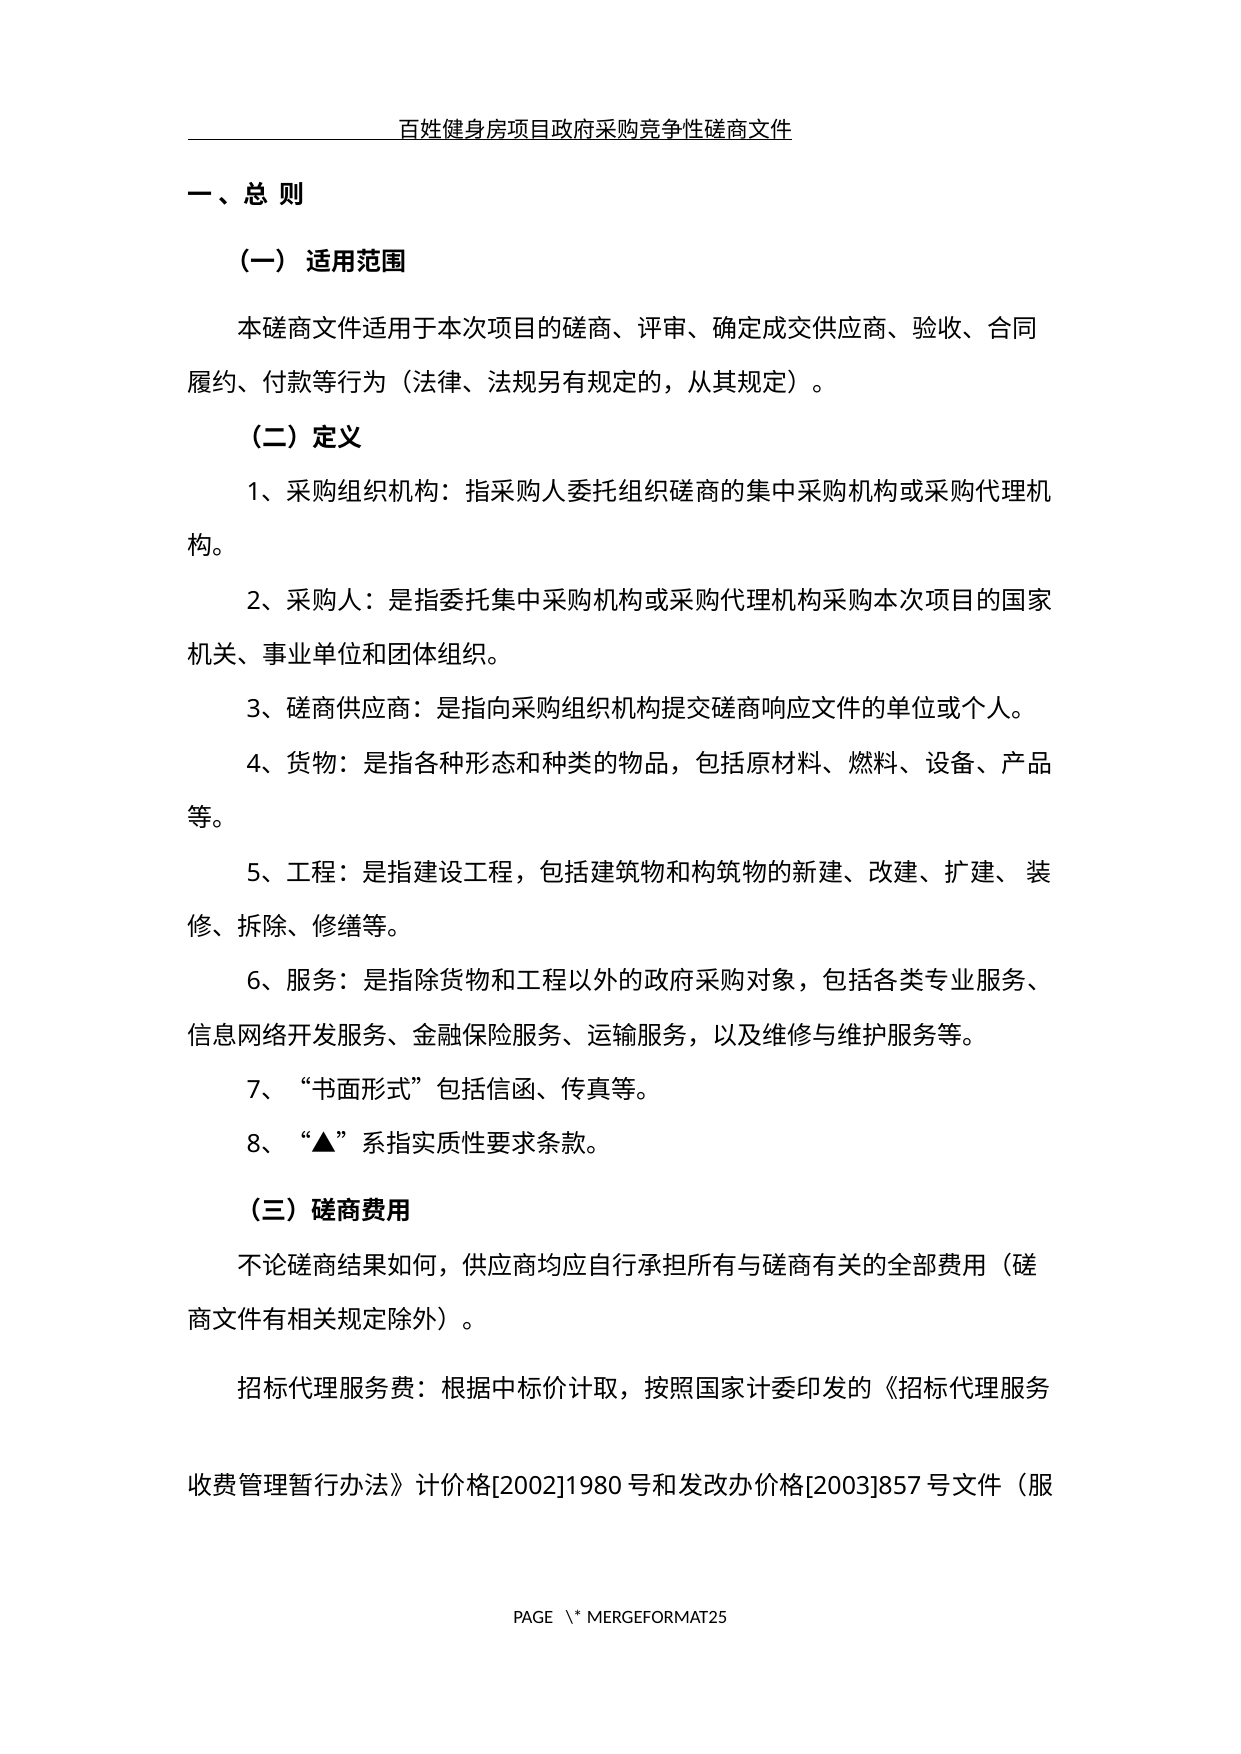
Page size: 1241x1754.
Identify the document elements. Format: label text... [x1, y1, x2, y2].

text （二）定义 [187, 417, 1053, 453]
text 8、“▲”系指实质性要求条款。 [187, 1124, 1053, 1160]
text 一 、总 则 [187, 174, 1053, 211]
text 4、货物：是指各种形态和种类的物品，包括原材料、燃料、设备、产品等。 [187, 743, 1053, 834]
text 不论磋商结果如何，供应商均应自行承担所有与磋商有关的全部费用（磋商文件有相关规定除外）。 [187, 1245, 1053, 1336]
text 1、采购组织机构：指采购人委托组织磋商的集中采购机构或采购代理机构。 [187, 471, 1053, 562]
text （一） 适用范围 [187, 241, 1053, 278]
text 7、“书面形式”包括信函、传真等。 [187, 1069, 1053, 1106]
text 本磋商文件适用于本次项目的磋商、评审、确定成交供应商、验收、合同履约、付款等行为（法律、法规另有规定的，从其规定）。 [187, 308, 1053, 399]
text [187, 1354, 1053, 1516]
text （三）磋商费用 [187, 1191, 1053, 1227]
text 5、工程：是指建设工程，包括建筑物和构筑物的新建、改建、扩建、 装修、拆除、修缮等。 [187, 852, 1053, 943]
text 3、磋商供应商：是指向采购组织机构提交磋商响应文件的单位或个人。 [187, 689, 1053, 725]
text 6、服务：是指除货物和工程以外的政府采购对象，包括各类专业服务、信息网络开发服务、金融保险服务、运输服务，以及维修与维护服务等。 [187, 961, 1053, 1051]
text 2、采购人：是指委托集中采购机构或采购代理机构采购本次项目的国家机关、事业单位和团体组织。 [187, 580, 1053, 671]
